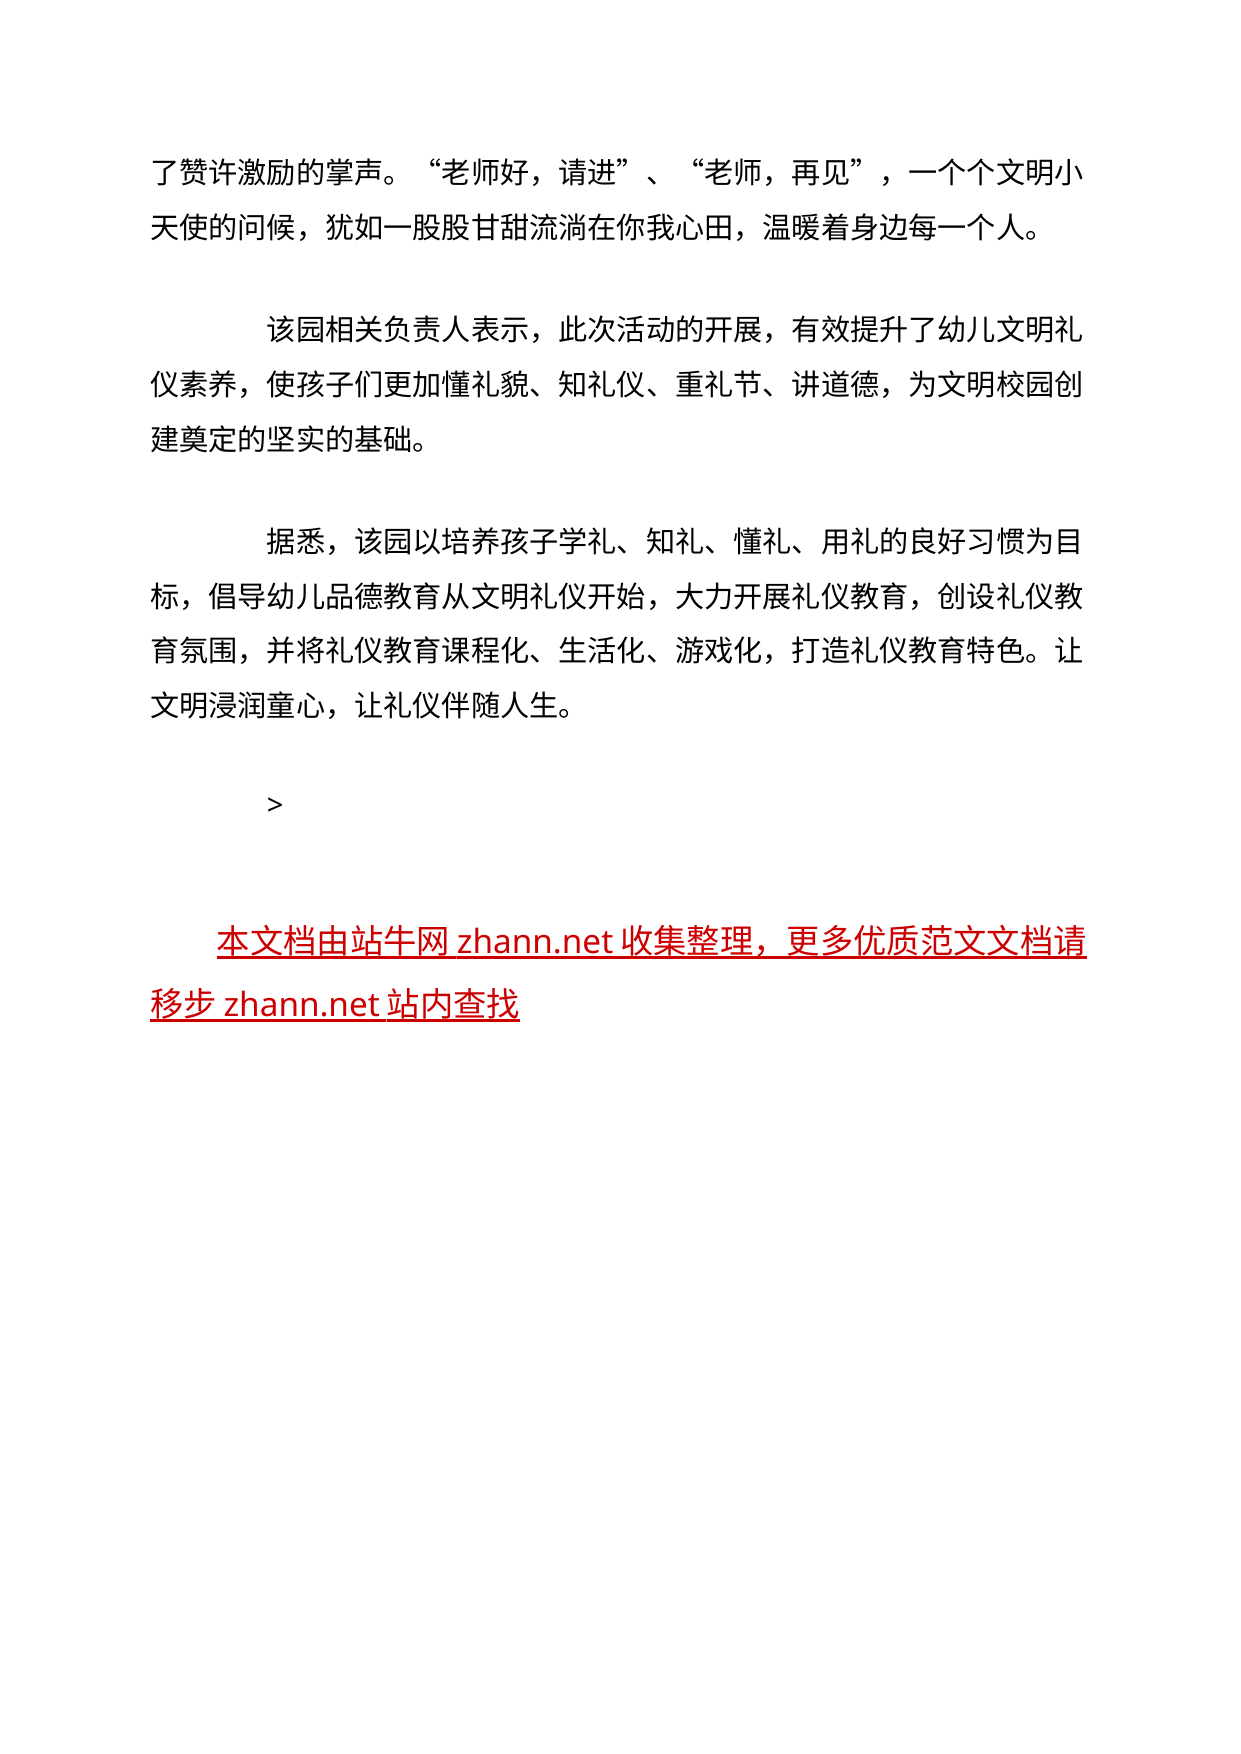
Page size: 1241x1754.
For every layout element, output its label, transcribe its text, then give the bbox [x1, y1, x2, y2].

text > [150, 785, 1090, 824]
text 据悉，该园以培养孩子学礼、知礼、懂礼、用礼的良好习惯为目标，倡导幼儿品德教育从文明礼仪开始，大力开展礼仪教育，创设礼仪教育氛围，并将礼仪教育课程化、生活化、游戏化，打造礼仪教育特色。让文明浸润童心，让礼仪伴随人生。 [150, 518, 1090, 725]
text 该园相关负责人表示，此次活动的开展，有效提升了幼儿文明礼仪素养，使孩子们更加懂礼貌、知礼仪、重礼节、讲道德，为文明校园创建奠定的坚实的基础。 [150, 307, 1090, 459]
text 本文档由站牛网zhann.net收集整理，更多优质范文文档请移步zhann.net站内查找 [150, 915, 1090, 1026]
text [150, 150, 1090, 247]
